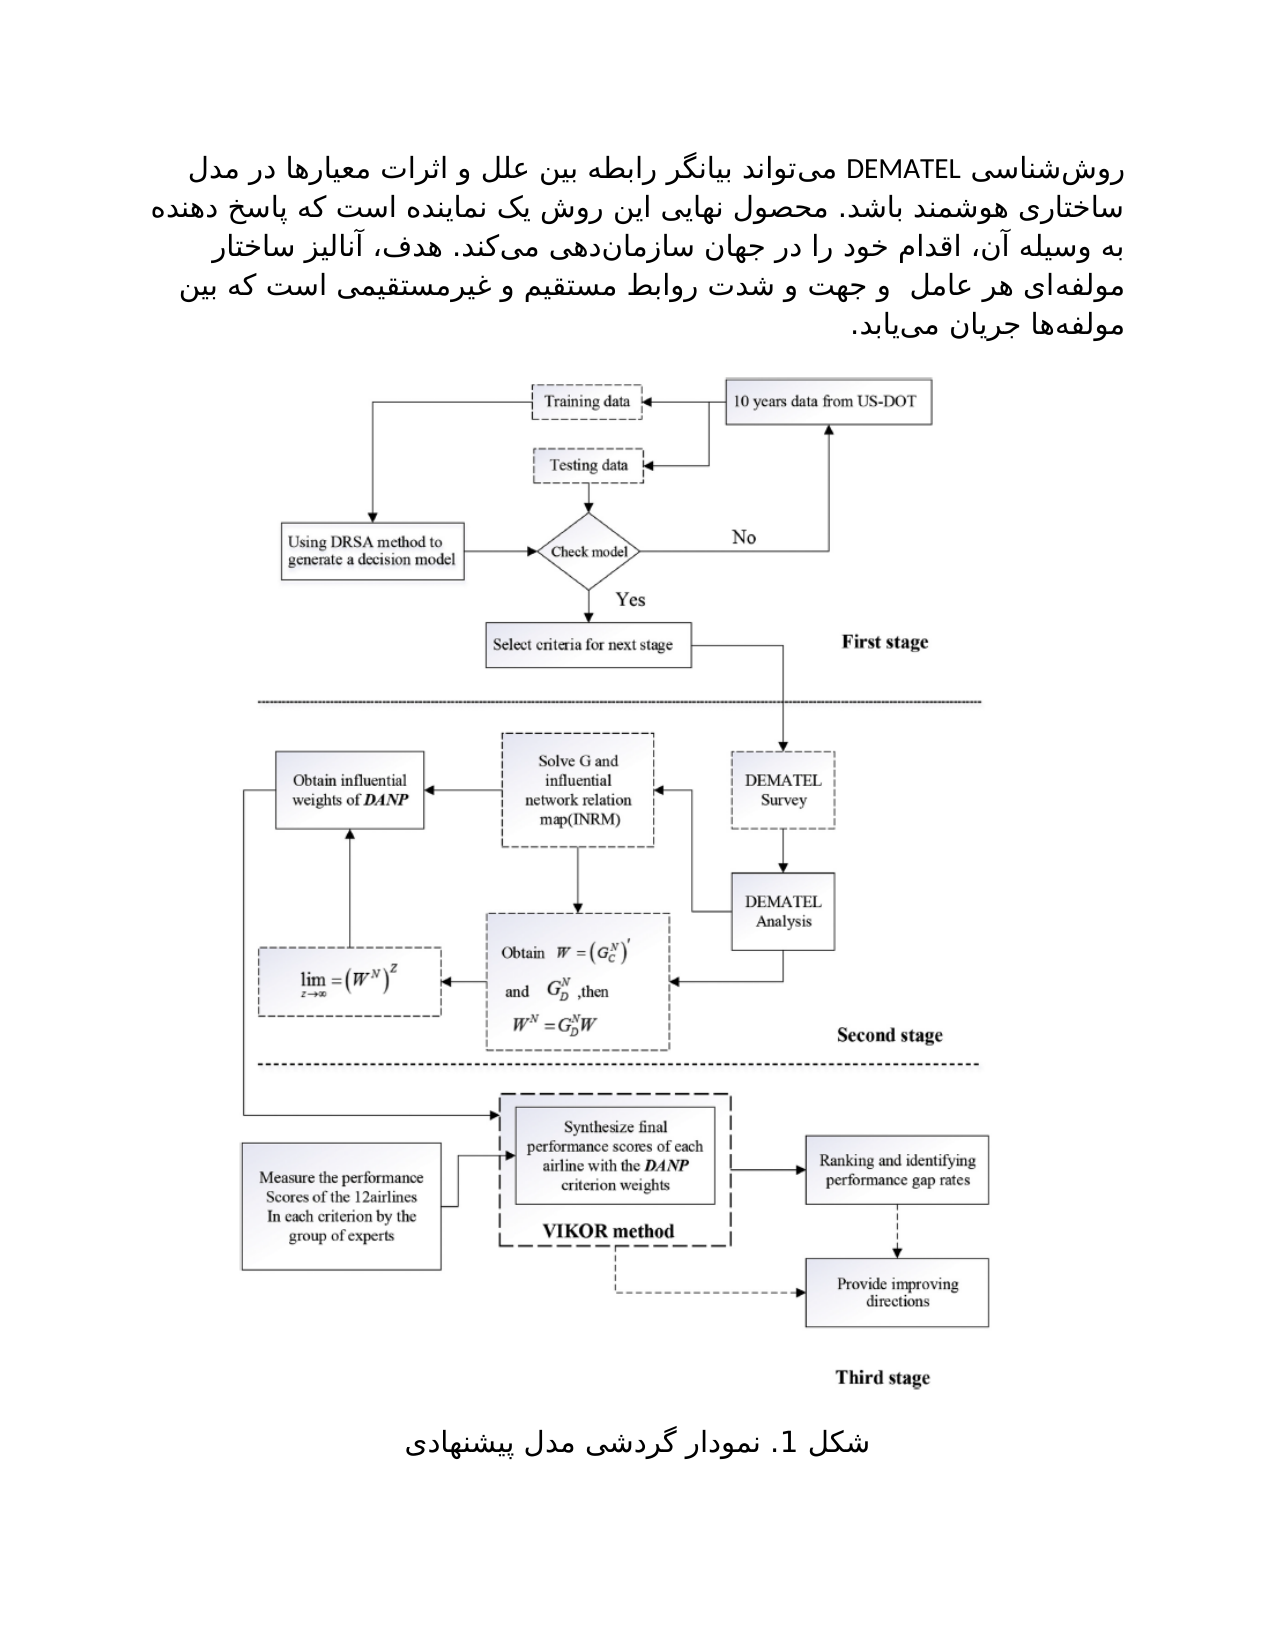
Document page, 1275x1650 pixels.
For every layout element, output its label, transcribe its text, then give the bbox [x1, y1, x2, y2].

text شکل 1. نمودار گردشی مدل پیشنهادی [150, 1425, 1125, 1459]
text روش‌شناسی DEMATEL می‌تواند بیانگر رابطه بین علل و اثرات معیارها در مدل ساختاری هوشمند باشد. محصول نهایی این روش یک نماینده است که پاسخ دهنده به وسیله آن، اقدام خود را در جهان سازمان‌دهی می‌کند. هدف، آنالیز ساختار مولفه‌ای هر عامل و جهت و شدت روابط مستقیم و غیرمستقیمی است که بین مولفه‌ها جریان می‌یابد. [150, 150, 1125, 341]
picture [228, 367, 1046, 1400]
